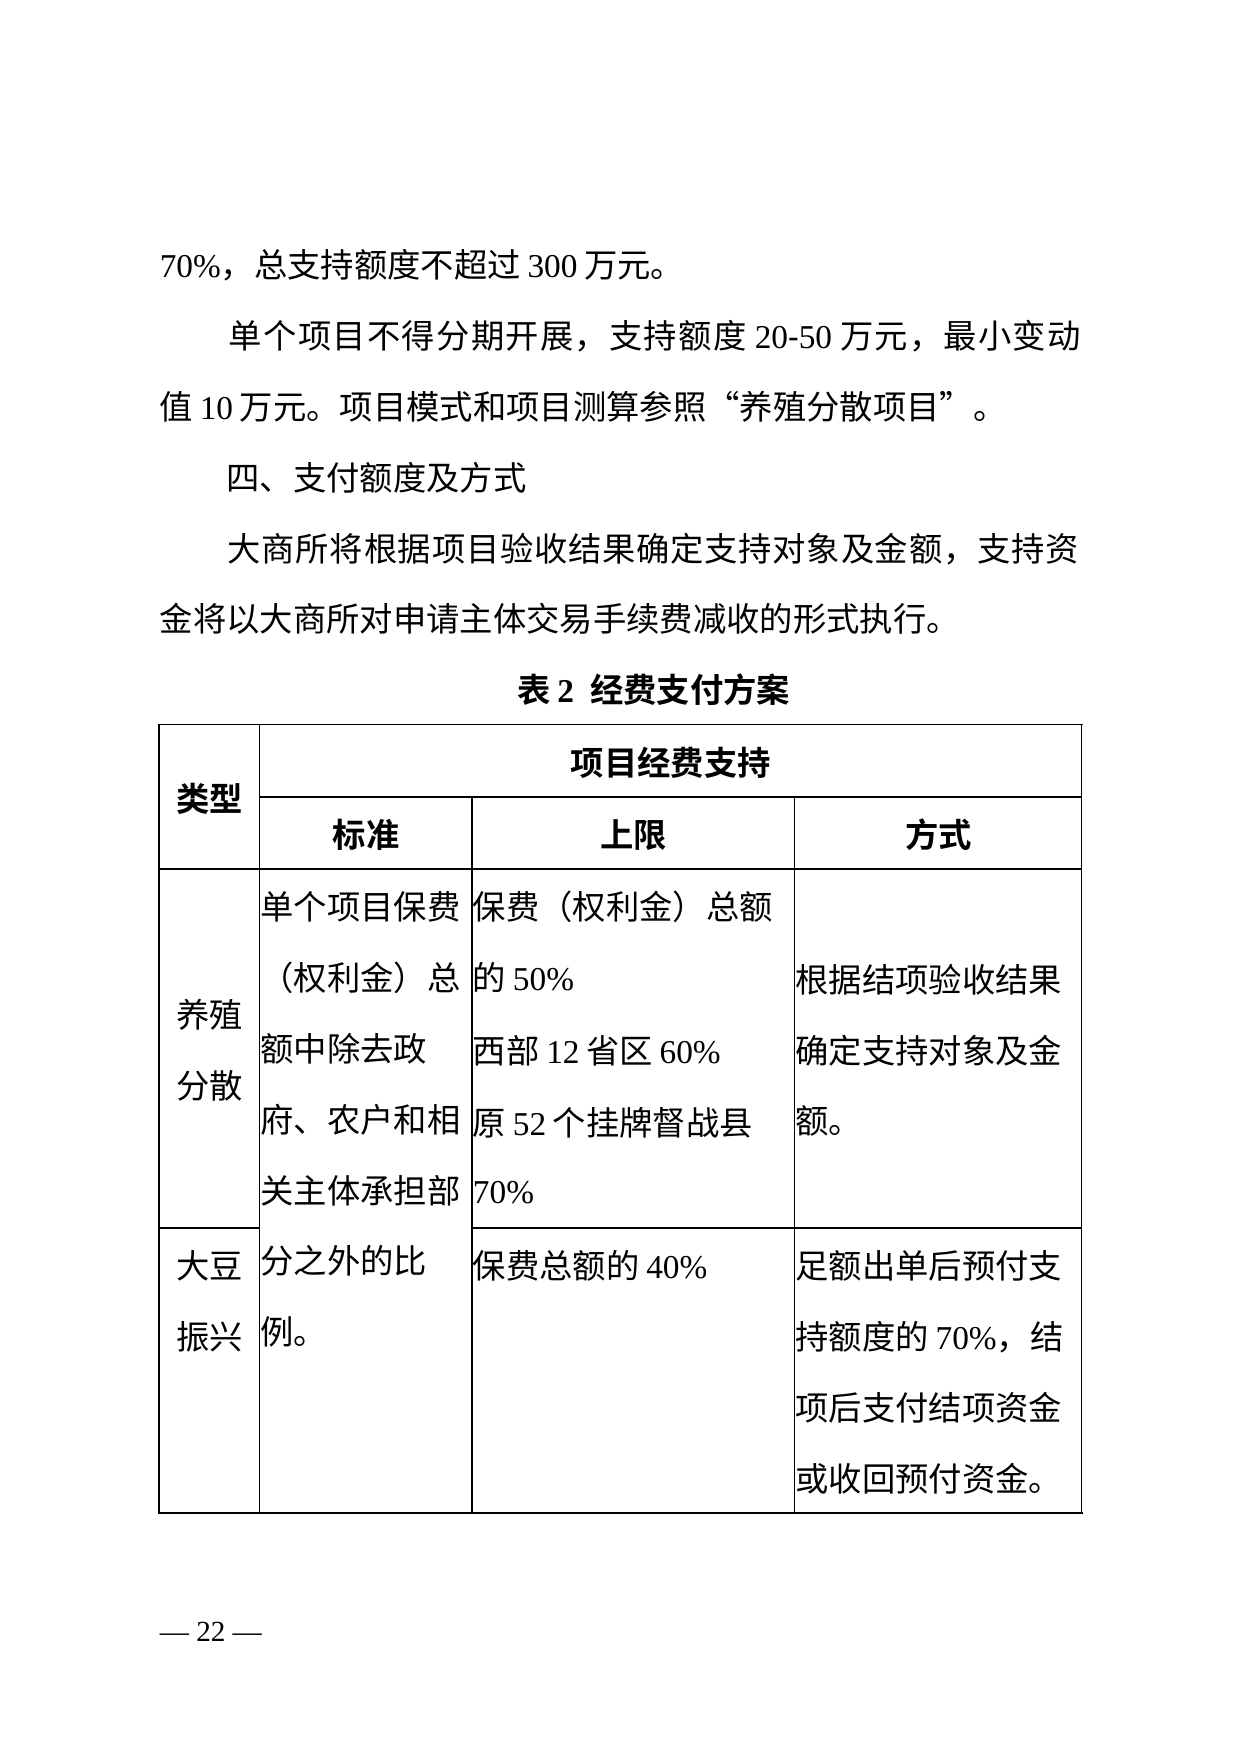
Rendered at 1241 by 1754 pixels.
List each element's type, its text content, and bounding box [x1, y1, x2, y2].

table_cell 方式 [795, 798, 1081, 868]
table_cell 大豆振兴 [160, 1229, 259, 1512]
text 表2 经费支付方案 [159, 653, 1081, 723]
table_cell 单个项目保费（权利金）总额中除去政府、农户和相关主体承担部分之外的比例。 [260, 870, 471, 1512]
table_cell 足额出单后预付支持额度的70%，结项后支付结项资金或收回预付资金。 [795, 1229, 1081, 1512]
table_cell 养殖分散 [160, 870, 259, 1227]
text 单个项目不得分期开展，支持额度20-50万元，最小变动值10万元。项目模式和项目测算参照“养殖分散项目”。 [159, 298, 1081, 440]
table_cell 西部12省区60% [473, 1012, 794, 1084]
text 四、支付额度及方式 [159, 440, 1081, 511]
table_cell 上限 [473, 798, 794, 868]
table_cell 保费（权利金）总额的50% [473, 870, 794, 1012]
text 大商所将根据项目验收结果确定支持对象及金额，支持资金将以大商所对申请主体交易手续费减收的形式执行。 [159, 511, 1081, 653]
table_cell 标准 [260, 798, 471, 868]
table_cell 保费总额的40% [473, 1229, 794, 1512]
table_header 类型 [160, 725, 259, 868]
table_cell 根据结项验收结果确定支持对象及金额。 [795, 870, 1081, 1227]
table_cell 原52个挂牌督战县70% [473, 1084, 794, 1227]
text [159, 228, 1081, 298]
table_header 项目经费支持 [260, 725, 1081, 796]
